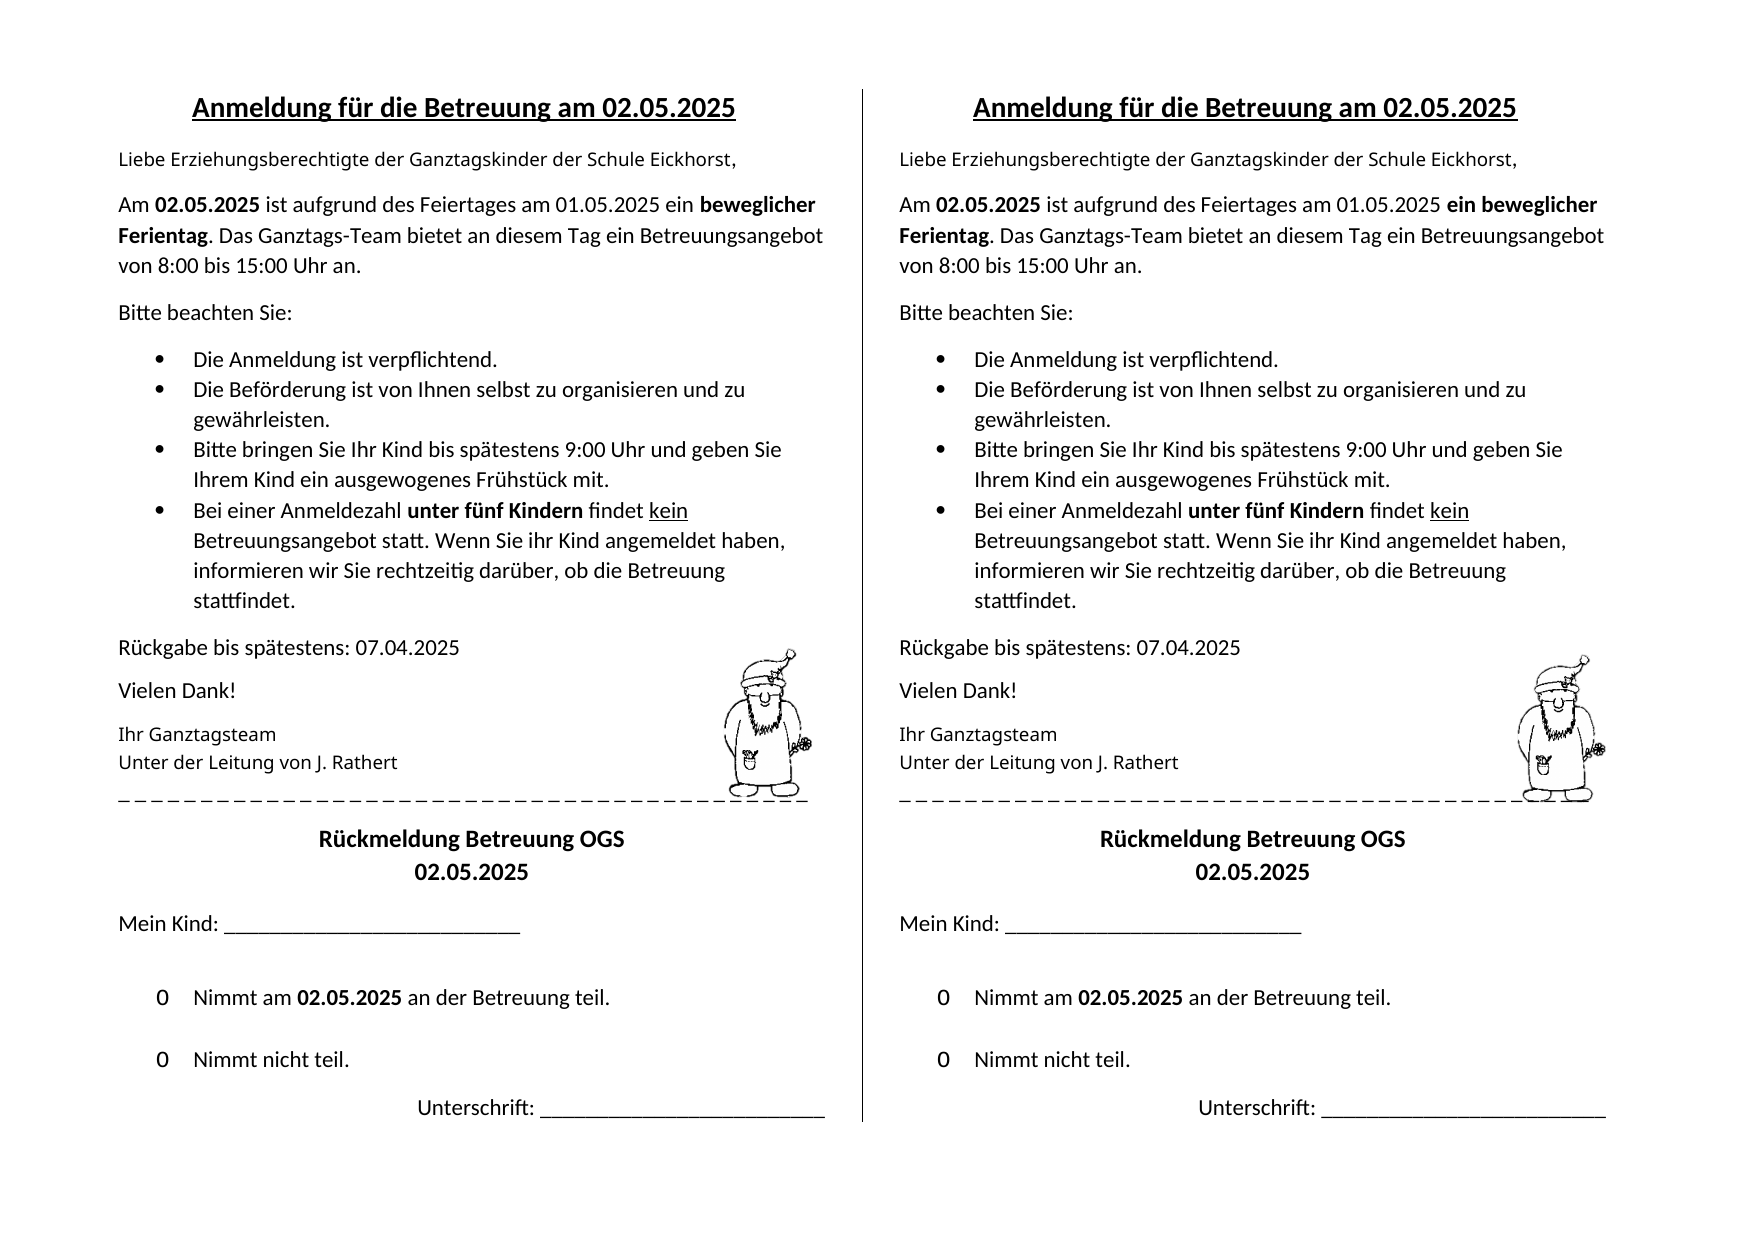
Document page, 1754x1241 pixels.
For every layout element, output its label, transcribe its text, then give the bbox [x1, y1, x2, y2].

text Rückgabe bis spätestens: 07.04.2025 [899, 633, 1606, 661]
list Nimmt am 02.05.2025 an der Betreuung teil. [937, 983, 1606, 1012]
text Rückgabe bis spätestens: 07.04.2025 [118, 633, 825, 661]
text 02.05.2025 [899, 857, 1606, 887]
text Unterschrift: _________________________ [899, 1093, 1606, 1121]
list Bitte bringen Sie Ihr Kind bis spätestens 9:00 Uhr und geben Sie Ihrem Kind ein ausgewogenes Frühstück mit. [937, 435, 1606, 494]
list Die Beförderung ist von Ihnen selbst zu organisieren und zu gewährleisten. [937, 375, 1606, 433]
list Die Beförderung ist von Ihnen selbst zu organisieren und zu gewährleisten. [156, 375, 825, 433]
list Nimmt am 02.05.2025 an der Betreuung teil. [156, 983, 825, 1012]
list Die Anmeldung ist verpflichtend. [156, 345, 825, 373]
text Unter der Leitung von J. Rathert [899, 749, 1606, 775]
list Die Anmeldung ist verpflichtend. [937, 345, 1606, 373]
text Unter der Leitung von J. Rathert [118, 749, 825, 775]
text Unterschrift: _________________________ [118, 1093, 825, 1121]
text Am 02.05.2025 ist aufgrund des Feiertages am 01.05.2025 ein beweglicher Ferientag. Das Ganztags-Team bietet an diesem Tag ein Betreuungsangebot von 8:00 bis 15:00 Uhr an. [899, 191, 1606, 279]
text Liebe Erziehungsberechtigte der Ganztagskinder der Schule Eickhorst, [118, 144, 825, 172]
text Vielen Dank! [899, 676, 1606, 704]
text _ _ _ _ _ _ _ _ _ _ _ _ _ _ _ _ _ _ _ _ _ _ _ _ _ _ _ _ _ _ _ _ _ _ _ _ _ _ _ _ _ _ [899, 777, 1606, 805]
text Mein Kind: __________________________ [899, 909, 1606, 937]
text Ihr Ganztagsteam [899, 722, 1606, 747]
list Nimmt nicht teil. [156, 1045, 825, 1074]
text Anmeldung für die Betreuung am 02.05.2025 [899, 89, 1606, 124]
text _ _ _ _ _ _ _ _ _ _ _ _ _ _ _ _ _ _ _ _ _ _ _ _ _ _ _ _ _ _ _ _ _ _ _ _ _ _ _ _ _ _ [118, 777, 825, 805]
text Rückmeldung Betreuung OGS [899, 824, 1606, 854]
text Bitte beachten Sie: [118, 298, 825, 326]
list Bei einer Anmeldezahl unter fünf Kindern findet kein Betreuungsangebot statt. Wenn Sie ihr Kind angemeldet haben, informieren wir Sie rechtzeitig darüber, ob die Betreuung stattfindet. [937, 496, 1606, 614]
text Ihr Ganztagsteam [118, 722, 825, 747]
list Bei einer Anmeldezahl unter fünf Kindern findet kein Betreuungsangebot statt. Wenn Sie ihr Kind angemeldet haben, informieren wir Sie rechtzeitig darüber, ob die Betreuung stattfindet. [156, 496, 825, 614]
text Am 02.05.2025 ist aufgrund des Feiertages am 01.05.2025 ein beweglicher Ferientag. Das Ganztags-Team bietet an diesem Tag ein Betreuungsangebot von 8:00 bis 15:00 Uhr an. [118, 191, 825, 279]
text Mein Kind: __________________________ [118, 909, 825, 937]
text Rückmeldung Betreuung OGS [118, 824, 825, 854]
text 02.05.2025 [118, 857, 825, 887]
text Bitte beachten Sie: [899, 298, 1606, 326]
list Nimmt nicht teil. [937, 1045, 1606, 1074]
text Anmeldung für die Betreuung am 02.05.2025 [118, 89, 825, 124]
text Vielen Dank! [118, 676, 825, 704]
text Liebe Erziehungsberechtigte der Ganztagskinder der Schule Eickhorst, [899, 144, 1606, 172]
list Bitte bringen Sie Ihr Kind bis spätestens 9:00 Uhr und geben Sie Ihrem Kind ein ausgewogenes Frühstück mit. [156, 435, 825, 494]
